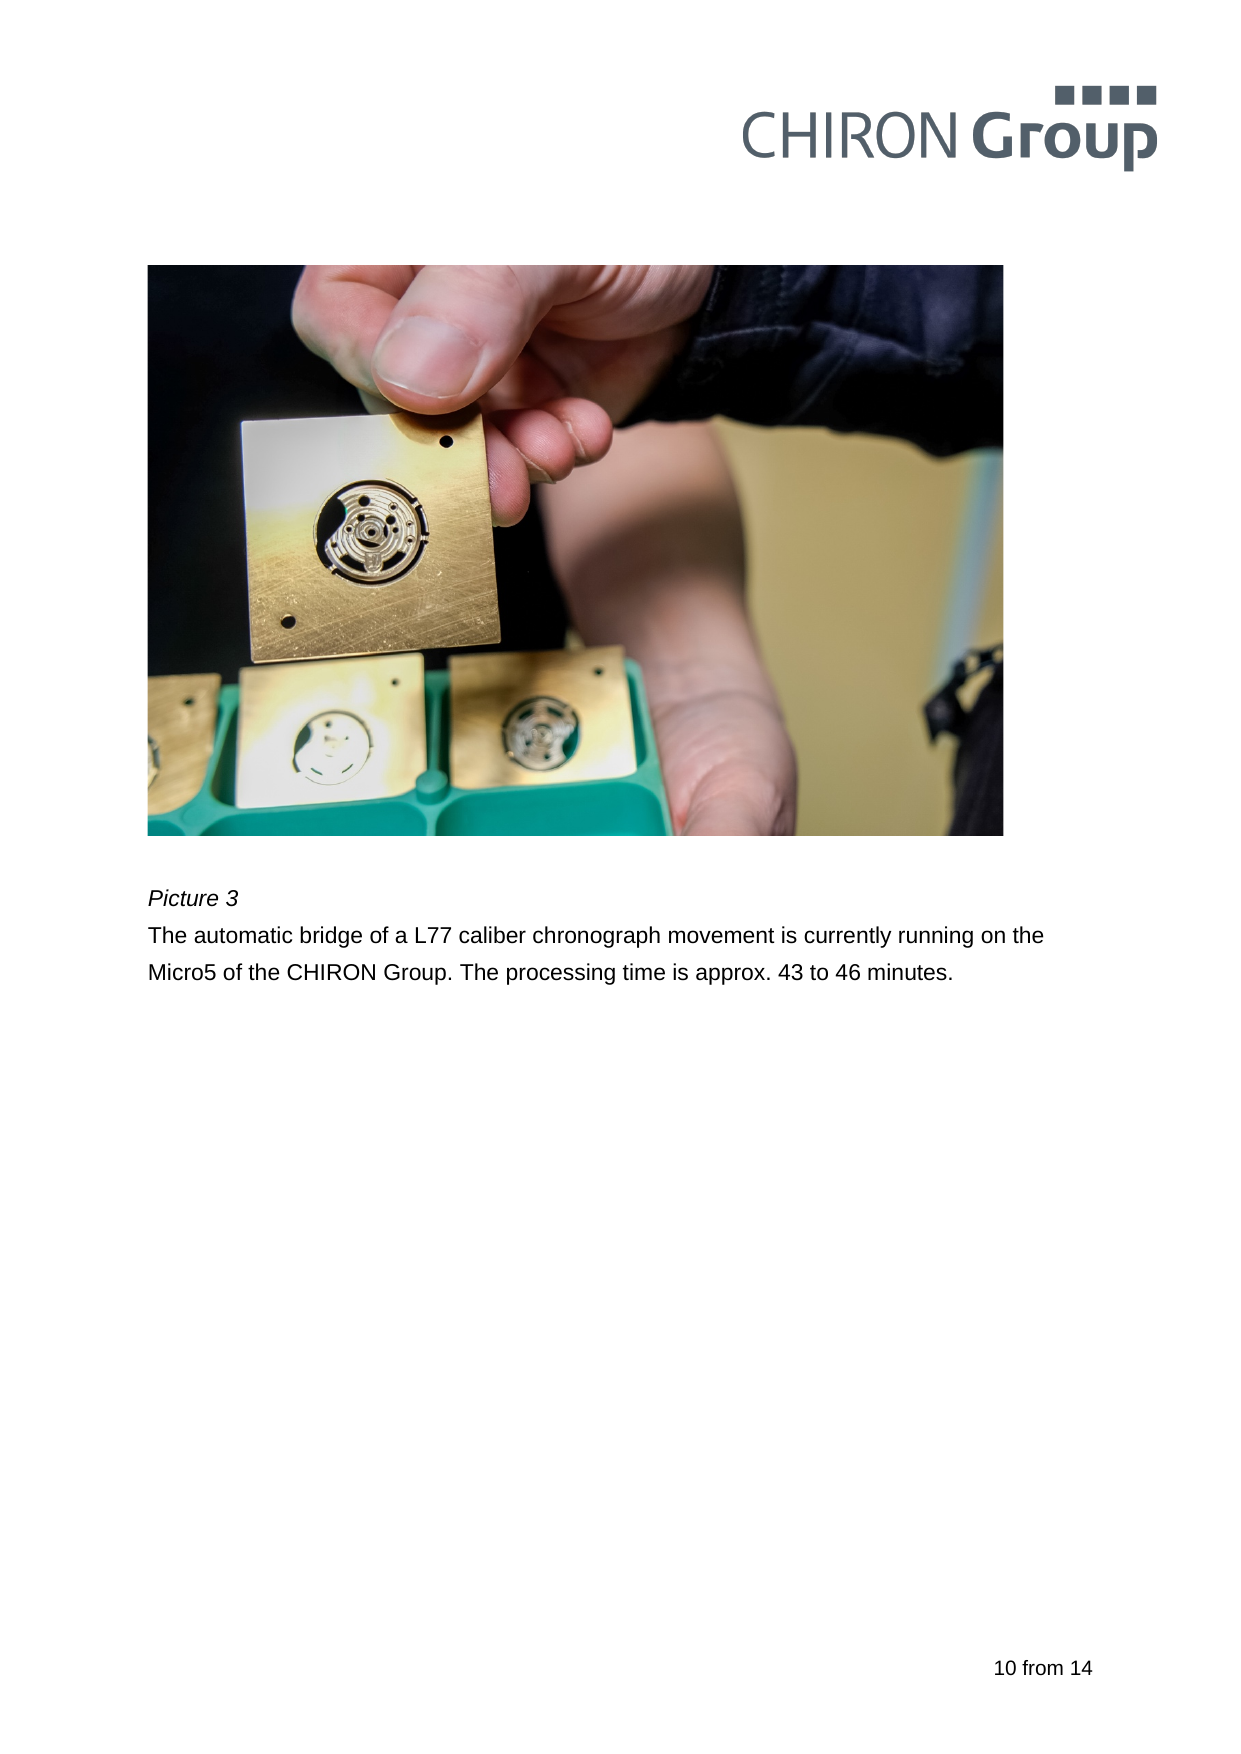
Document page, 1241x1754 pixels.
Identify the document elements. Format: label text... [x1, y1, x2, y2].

picture [147, 265, 1004, 836]
picture [715, 57, 1184, 200]
text Picture 3 [148, 873, 1093, 911]
text The automatic bridge of a L77 caliber chronograph movement is currently running on the Micro5 of the CHIRON Group. The processing time is approx. 43 to 46 minutes. [148, 911, 1093, 986]
